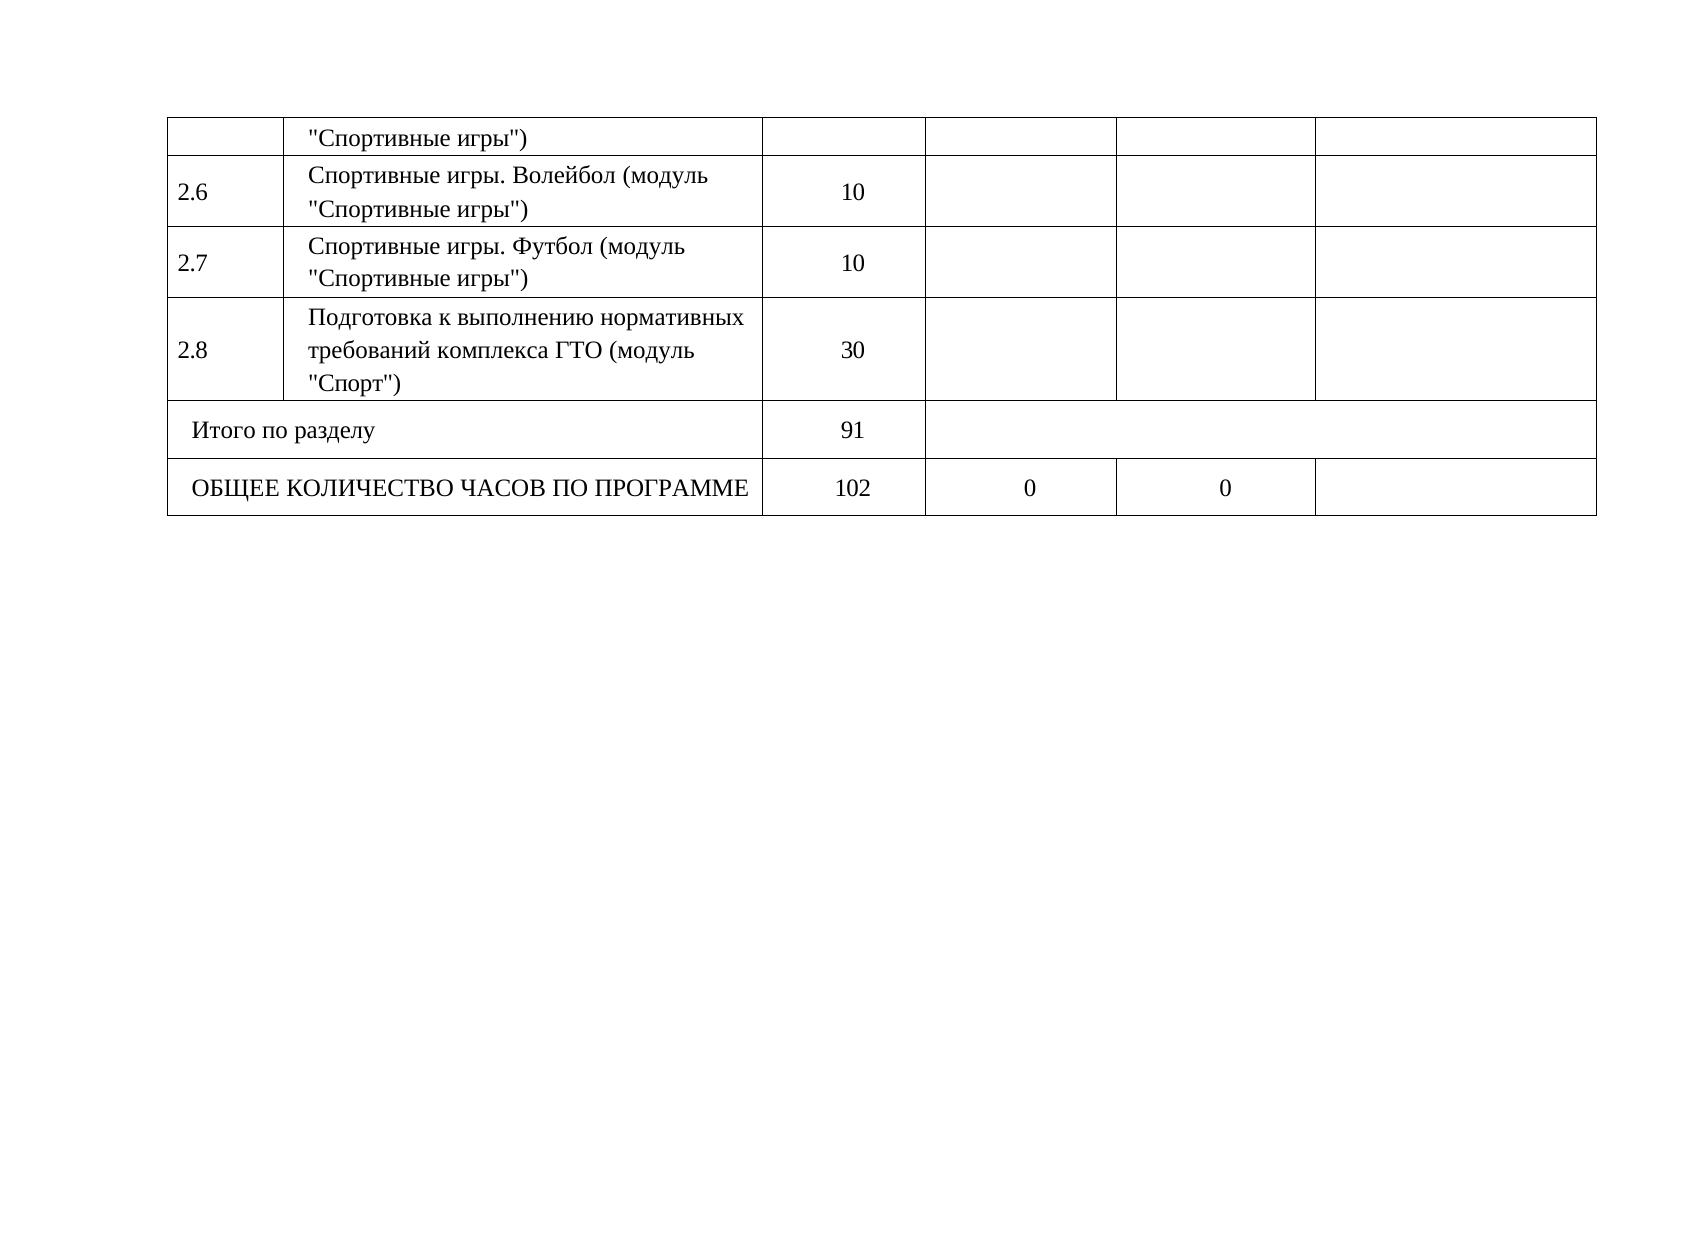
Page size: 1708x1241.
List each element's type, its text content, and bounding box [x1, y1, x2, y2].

table_header [763, 118, 925, 155]
table_cell 2.6 [168, 156, 283, 226]
table_cell [1117, 156, 1315, 226]
table_cell [926, 227, 1116, 296]
table_cell Подготовка к выполнению нормативных требований комплекса ГТО (модуль "Спорт") [284, 298, 762, 400]
table_cell Итого по разделу [168, 401, 762, 458]
table_cell [1316, 156, 1596, 226]
table_cell Спортивные игры. Футбол (модуль "Спортивные игры") [284, 227, 762, 296]
table_cell ОБЩЕЕ КОЛИЧЕСТВО ЧАСОВ ПО ПРОГРАММЕ [168, 459, 762, 515]
table_header "Спортивные игры") [284, 118, 762, 155]
table_cell [1117, 227, 1315, 296]
table_cell [1316, 298, 1596, 400]
table_cell [1316, 459, 1596, 515]
table_cell [1316, 227, 1596, 296]
table_cell [1117, 298, 1315, 400]
table_cell Спортивные игры. Волейбол (модуль "Спортивные игры") [284, 156, 762, 226]
table_header [1117, 118, 1315, 155]
table_cell 30 [763, 298, 925, 400]
table_cell 2.7 [168, 227, 283, 296]
table_cell [926, 156, 1116, 226]
table_cell 0 [926, 459, 1116, 515]
table_cell 91 [763, 401, 925, 458]
table_header [1316, 118, 1596, 155]
table_cell 2.8 [168, 298, 283, 400]
table_cell 10 [763, 156, 925, 226]
table_header [168, 118, 283, 155]
table_cell 102 [763, 459, 925, 515]
table_cell [926, 401, 1596, 458]
table_header [926, 118, 1116, 155]
table_cell 10 [763, 227, 925, 296]
table_cell 0 [1117, 459, 1315, 515]
table_cell [926, 298, 1116, 400]
